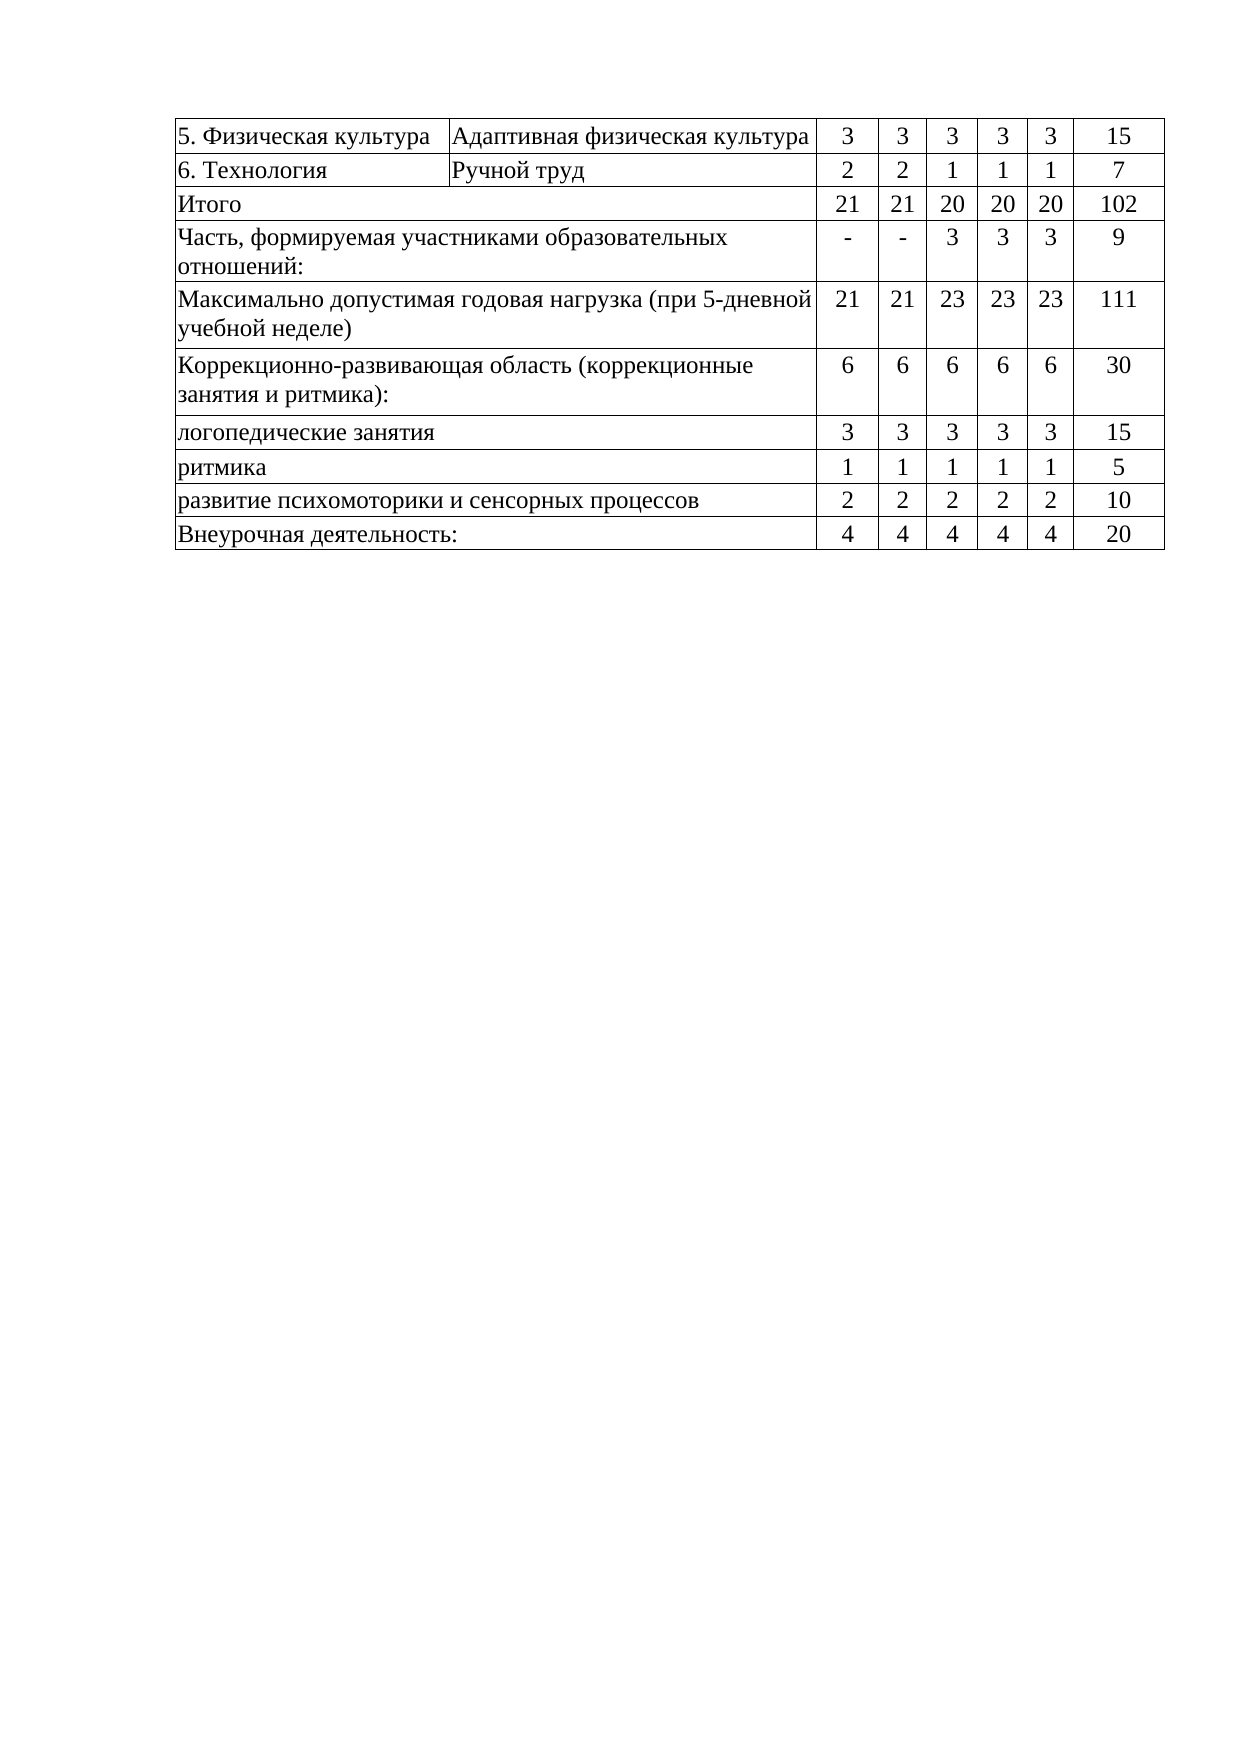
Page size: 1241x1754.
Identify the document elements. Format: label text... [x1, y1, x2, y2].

table_cell 3 [1028, 119, 1073, 153]
table_cell 20 [927, 187, 977, 219]
table_cell 3 [1028, 221, 1073, 281]
table_cell 2 [978, 484, 1027, 516]
table_cell Итого [176, 187, 816, 219]
table_cell 20 [978, 187, 1027, 219]
table_cell 6 [1028, 349, 1073, 414]
table_cell 15 [1074, 416, 1164, 449]
table_cell 3 [978, 416, 1027, 449]
table_cell 30 [1074, 349, 1164, 414]
table_cell 20 [1074, 517, 1164, 549]
table_cell 1 [927, 450, 977, 483]
table_cell 5 [1074, 450, 1164, 483]
table_cell 3 [817, 416, 878, 449]
table_cell логопедические занятия [176, 416, 816, 449]
table_cell 21 [879, 282, 926, 348]
table_cell 3 [879, 416, 926, 449]
table_cell 3 [978, 119, 1027, 153]
table_cell 2 [1028, 484, 1073, 516]
table_cell 4 [978, 517, 1027, 549]
table_cell 1 [1028, 154, 1073, 186]
table_cell 1 [879, 450, 926, 483]
table_cell 23 [927, 282, 977, 348]
table_cell Коррекционно-развивающая область (коррекционные занятия и ритмика): [176, 349, 816, 414]
table_cell - [879, 221, 926, 281]
table_cell 23 [1028, 282, 1073, 348]
table_cell 6 [879, 349, 926, 414]
table_cell Внеурочная деятельность: [176, 517, 816, 549]
table_cell 5. Физическая культура [176, 119, 449, 153]
table_cell 2 [817, 154, 878, 186]
table_cell 1 [1028, 450, 1073, 483]
table_cell 3 [927, 416, 977, 449]
table_cell 20 [1028, 187, 1073, 219]
table_cell 21 [817, 282, 878, 348]
table_cell 4 [817, 517, 878, 549]
table_cell Максимально допустимая годовая нагрузка (при 5-дневной учебной неделе) [176, 282, 816, 348]
table_cell 4 [1028, 517, 1073, 549]
table_cell 1 [978, 450, 1027, 483]
table_cell 3 [817, 119, 878, 153]
table_cell 2 [879, 484, 926, 516]
table_cell 10 [1074, 484, 1164, 516]
table_cell 3 [879, 119, 926, 153]
table_cell 6. Технология [176, 154, 449, 186]
table_cell ритмика [176, 450, 816, 483]
table_cell 1 [978, 154, 1027, 186]
table_cell 15 [1074, 119, 1164, 153]
table_cell Адаптивная физическая культура [450, 119, 816, 153]
table_cell 1 [817, 450, 878, 483]
table_cell 6 [927, 349, 977, 414]
table_cell 4 [879, 517, 926, 549]
table_cell 2 [817, 484, 878, 516]
table_cell - [817, 221, 878, 281]
table_cell развитие психомоторики и сенсорных процессов [176, 484, 816, 516]
table_cell 2 [879, 154, 926, 186]
table_cell 6 [817, 349, 878, 414]
table_cell 102 [1074, 187, 1164, 219]
table_cell 2 [927, 484, 977, 516]
table_cell 4 [927, 517, 977, 549]
table_cell 1 [927, 154, 977, 186]
table_cell 3 [927, 119, 977, 153]
table_cell 9 [1074, 221, 1164, 281]
table_cell 3 [978, 221, 1027, 281]
table_cell 111 [1074, 282, 1164, 348]
table_cell 7 [1074, 154, 1164, 186]
table_cell Часть, формируемая участниками образовательных отношений: [176, 221, 816, 281]
table_cell 3 [1028, 416, 1073, 449]
table_cell 23 [978, 282, 1027, 348]
table_cell 21 [817, 187, 878, 219]
table_cell 6 [978, 349, 1027, 414]
table_cell 3 [927, 221, 977, 281]
table_cell Ручной труд [450, 154, 816, 186]
table_cell 21 [879, 187, 926, 219]
